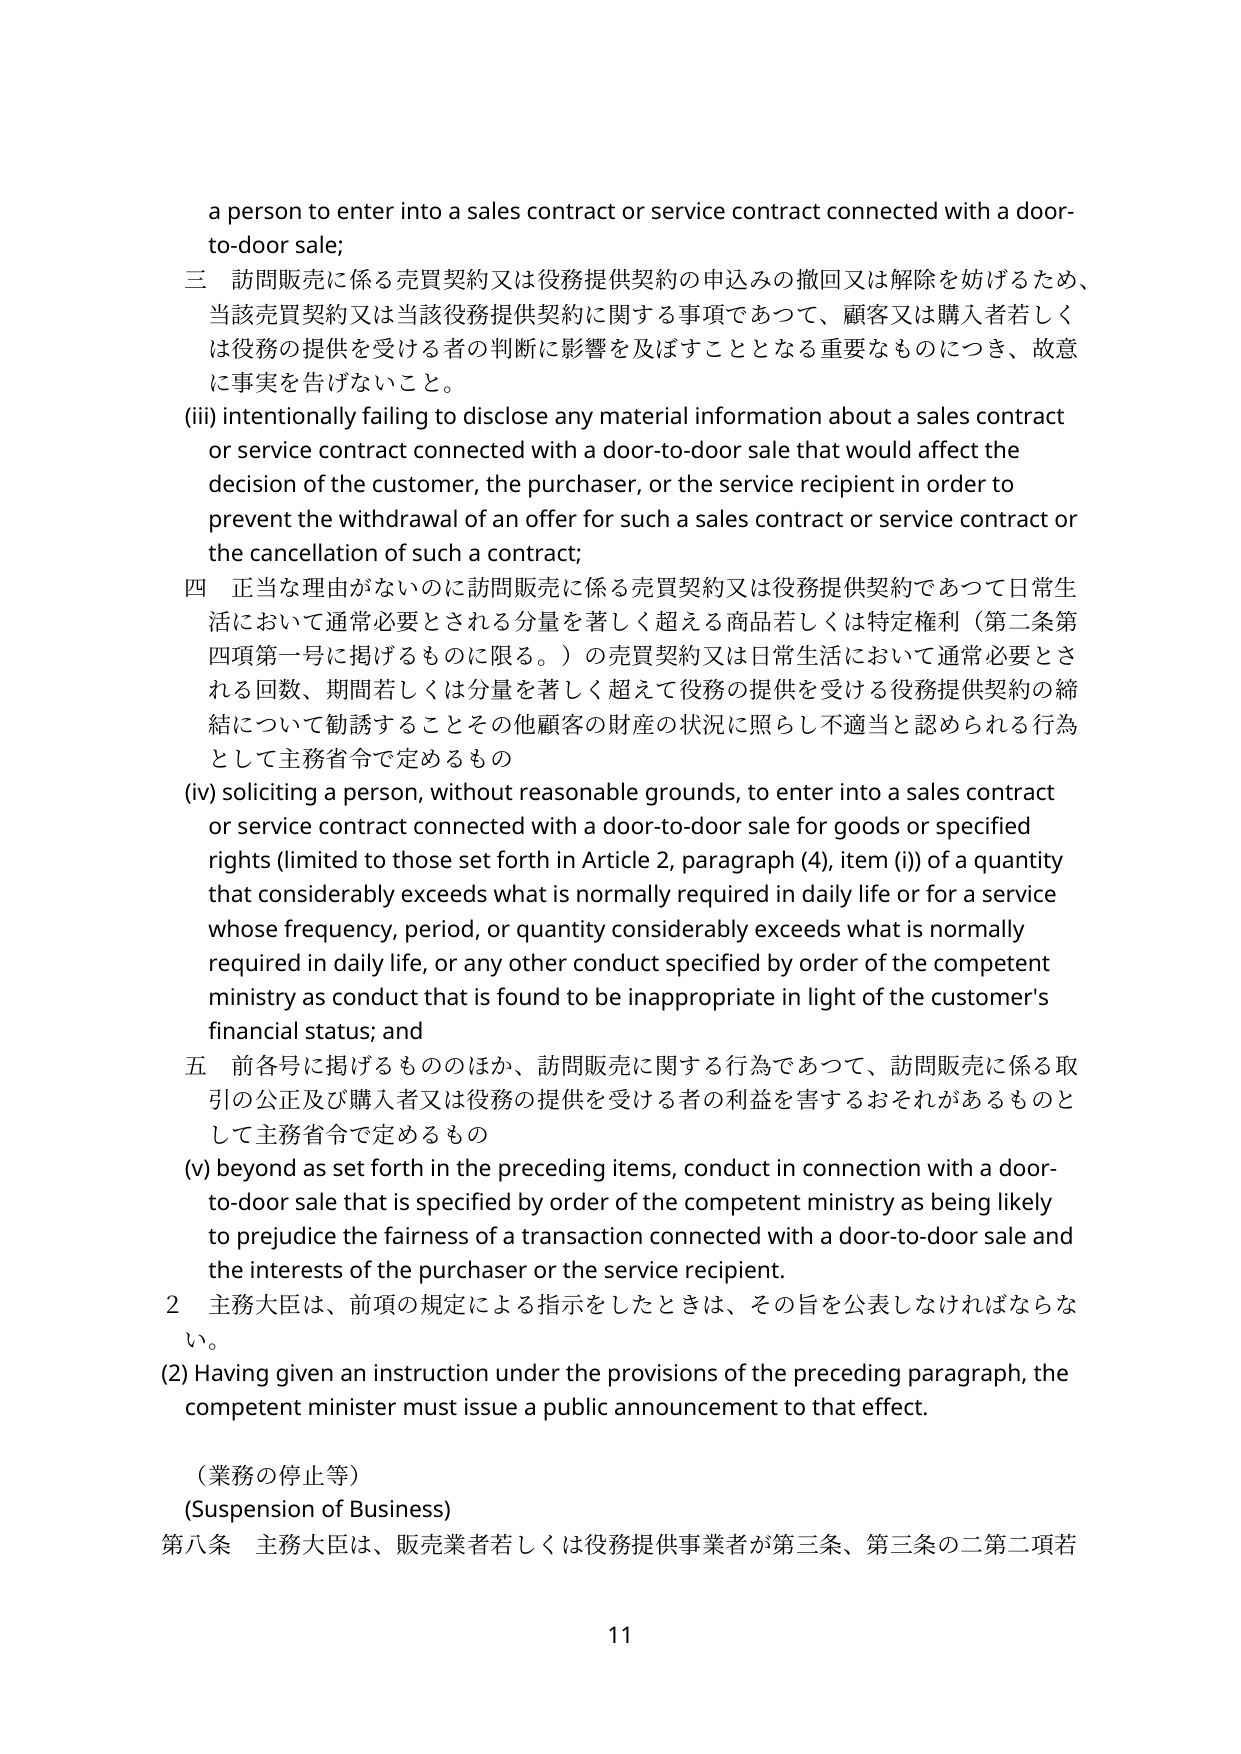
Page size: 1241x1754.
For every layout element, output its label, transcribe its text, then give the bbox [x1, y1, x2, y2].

text 四 正当な理由がないのに訪問販売に係る売買契約又は役務提供契約であつて日常生活において通常必要とされる分量を著しく超える商品若しくは特定権利（第二条第四項第一号に掲げるものに限る。）の売買契約又は日常生活において通常必要とされる回数、期間若しくは分量を著しく超えて役務の提供を受ける役務提供契約の締結について勧誘することその他顧客の財産の状況に照らし不適当と認められる行為として主務省令で定めるもの [184, 569, 1079, 774]
text ２ 主務大臣は、前項の規定による指示をしたときは、その旨を公表しなければならない。 [161, 1287, 1079, 1355]
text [184, 194, 1079, 262]
text (iii) intentionally failing to disclose any material information about a sales contract or service contract connected with a door-to-door sale that would affect the decision of the customer, the purchaser, or the service recipient in order to prevent the withdrawal of an offer for such a sales contract or service contract or the cancellation of such a contract; [184, 399, 1079, 569]
text (Suspension of Business) [184, 1492, 1079, 1526]
text (iv) soliciting a person, without reasonable grounds, to enter into a sales contract or service contract connected with a door-to-door sale for goods or specified rights (limited to those set forth in Article 2, paragraph (4), item (i)) of a quantity that considerably exceeds what is normally required in daily life or for a service whose frequency, period, or quantity considerably exceeds what is normally required in daily life, or any other conduct specified by order of the competent ministry as conduct that is found to be inappropriate in light of the customer's financial status; and [184, 774, 1079, 1048]
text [161, 1526, 1079, 1560]
text 三 訪問販売に係る売買契約又は役務提供契約の申込みの撤回又は解除を妨げるため、当該売買契約又は当該役務提供契約に関する事項であつて、顧客又は購入者若しくは役務の提供を受ける者の判断に影響を及ぼすこととなる重要なものにつき、故意に事実を告げないこと。 [184, 262, 1079, 399]
text (v) beyond as set forth in the preceding items, conduct in connection with a door-to-door sale that is specified by order of the competent ministry as being likely to prejudice the fairness of a transaction connected with a door-to-door sale and the interests of the purchaser or the service recipient. [184, 1150, 1079, 1287]
text 五 前各号に掲げるもののほか、訪問販売に関する行為であつて、訪問販売に係る取引の公正及び購入者又は役務の提供を受ける者の利益を害するおそれがあるものとして主務省令で定めるもの [184, 1048, 1079, 1150]
text (2) Having given an instruction under the provisions of the preceding paragraph, the competent minister must issue a public announcement to that effect. [161, 1355, 1079, 1424]
text （業務の停止等） [184, 1458, 1079, 1492]
